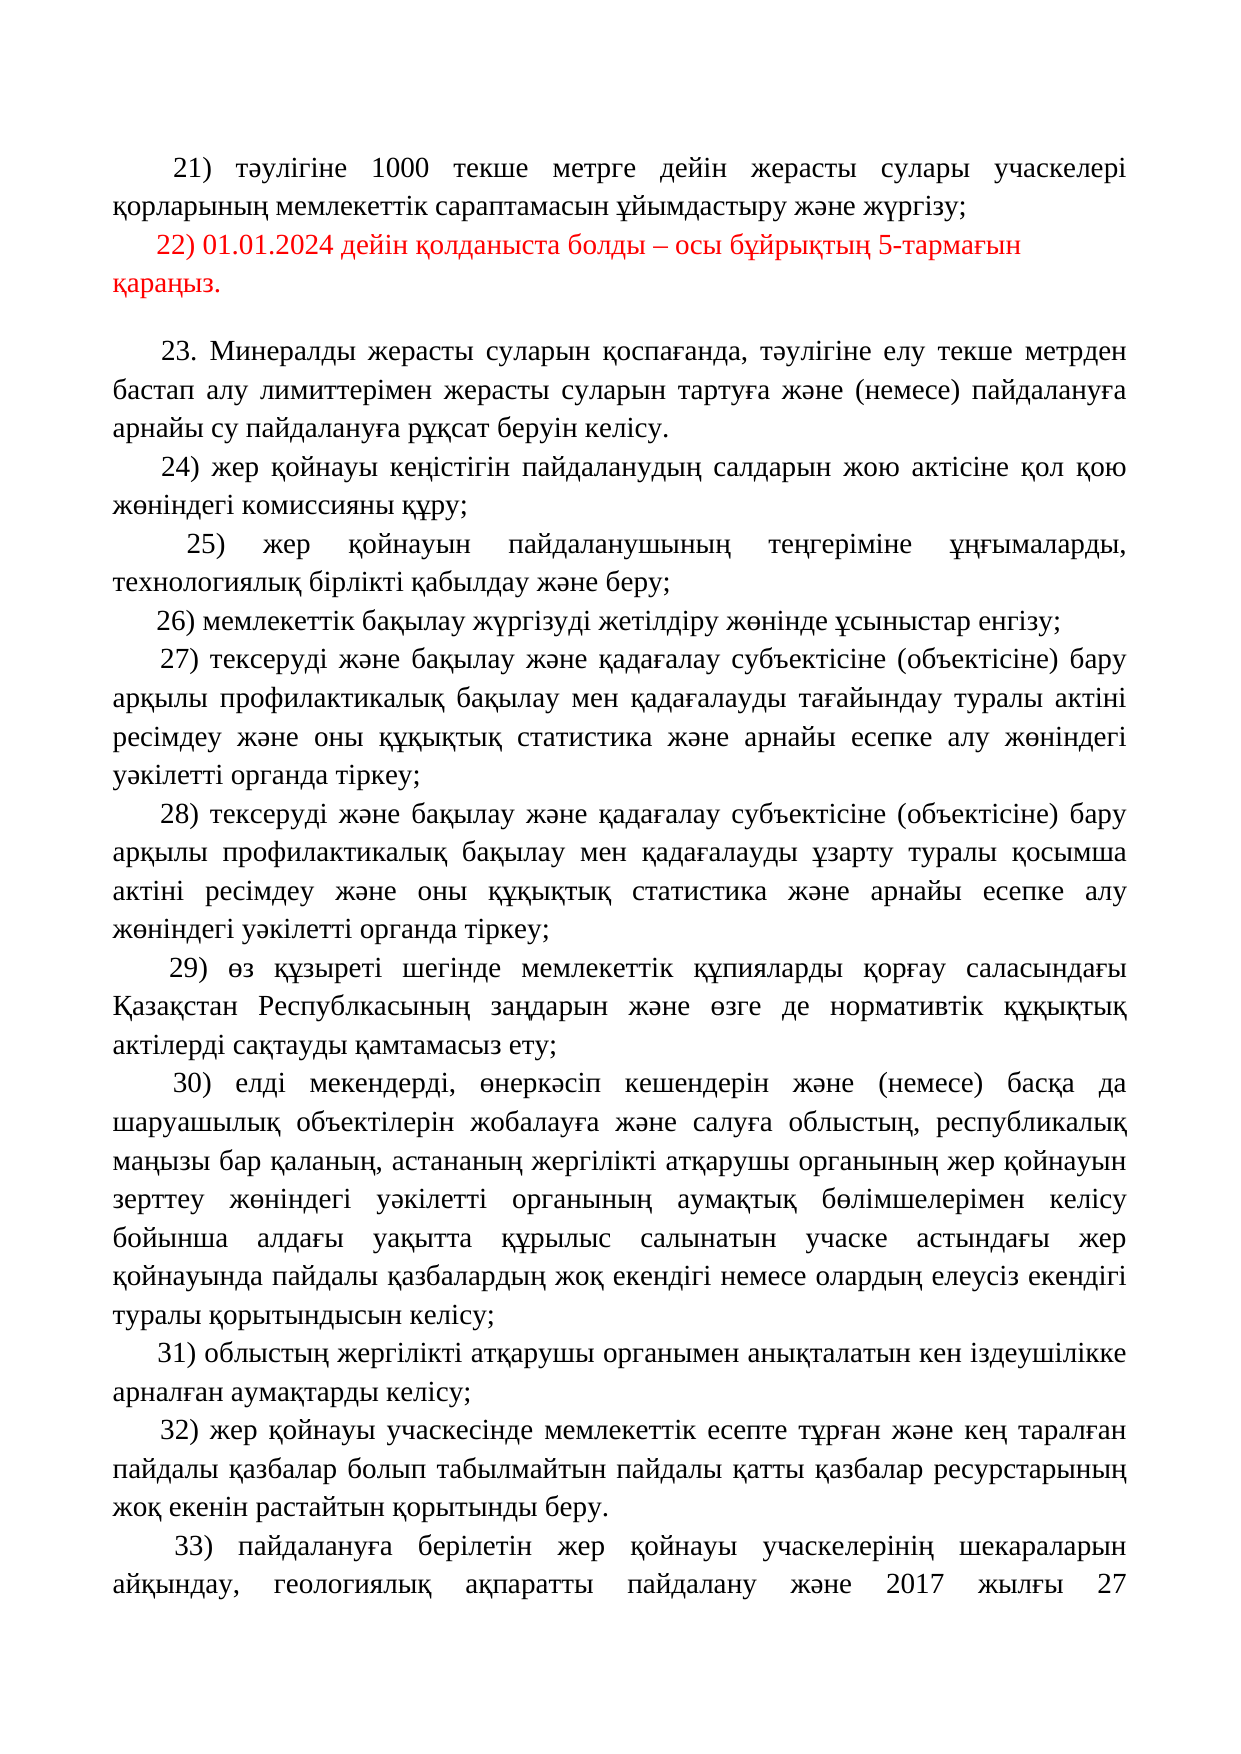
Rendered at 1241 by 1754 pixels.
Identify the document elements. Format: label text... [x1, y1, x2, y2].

text 23. Минералды жерасты суларын қоспағанда, тәулігіне елу текше метрден бастап алу лимиттерімен жерасты суларын тартуға және (немесе) пайдалануға арнайы су пайдалануға рұқсат беруін келісу. [112, 333, 1128, 444]
text 25) жер қойнауын пайдаланушының теңгеріміне ұңғымаларды, технологиялық бірлікті қабылдау және беру; [112, 526, 1128, 598]
text 21) тәулігіне 1000 текше метрге дейін жерасты сулары учаскелері қорларының мемлекеттік сараптамасын ұйымдастыру және жүргізу; [112, 150, 1128, 222]
text 28) тексеруді және бақылау және қадағалау субъектісіне (объектісіне) бару арқылы профилактикалық бақылау мен қадағалауды ұзарту туралы қосымша актіні ресімдеу және оны құқықтық статистика және арнайы есепке алу жөніндегі уәкілетті органда тіркеу; [112, 796, 1128, 945]
text 30) елді мекендерді, өнеркәсіп кешендерін және (немесе) басқа да шаруашылық объектілерін жобалауға және салуға облыстың, республикалық маңызы бар қаланың, астананың жергілікті атқарушы органының жер қойнауын зерттеу жөніндегі уәкілетті органының аумақтық бөлімшелерімен келісу бойынша алдағы уақытта құрылыс салынатын учаске астындағы жер қойнауында пайдалы қазбалардың жоқ екендігі немесе олардың елеусіз екендігі туралы қорытындысын келісу; [112, 1066, 1128, 1330]
text 22) 01.01.2024 дейін қолданыста болды – осы бұйрықтың 5-тармағын қараңыз. [112, 227, 1128, 329]
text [112, 1528, 1128, 1600]
text 29) өз құзыреті шегінде мемлекеттік құпияларды қорғау саласындағы Қазақстан Республкасының заңдарын және өзге де нормативтік құқықтық актілерді сақтауды қамтамасыз ету; [112, 950, 1128, 1061]
text 31) облыстың жергілікті атқарушы органымен анықталатын кен іздеушілікке арналған аумақтарды келісу; [112, 1335, 1128, 1407]
text 32) жер қойнауы учаскесінде мемлекеттік есепте тұрған және кең таралған пайдалы қазбалар болып табылмайтын пайдалы қатты қазбалар ресурстарының жоқ екенін растайтын қорытынды беру. [112, 1412, 1128, 1523]
text 26) мемлекеттік бақылау жүргізуді жетілдіру жөнінде ұсыныстар енгізу; [112, 603, 1128, 637]
text 24) жер қойнауы кеңістігін пайдаланудың салдарын жою актісіне қол қою жөніндегі комиссияны құру; [112, 449, 1128, 521]
text 27) тексеруді және бақылау және қадағалау субъектісіне (объектісіне) бару арқылы профилактикалық бақылау мен қадағалауды тағайындау туралы актіні ресімдеу және оны құқықтық статистика және арнайы есепке алу жөніндегі уәкілетті органда тіркеу; [112, 642, 1128, 791]
